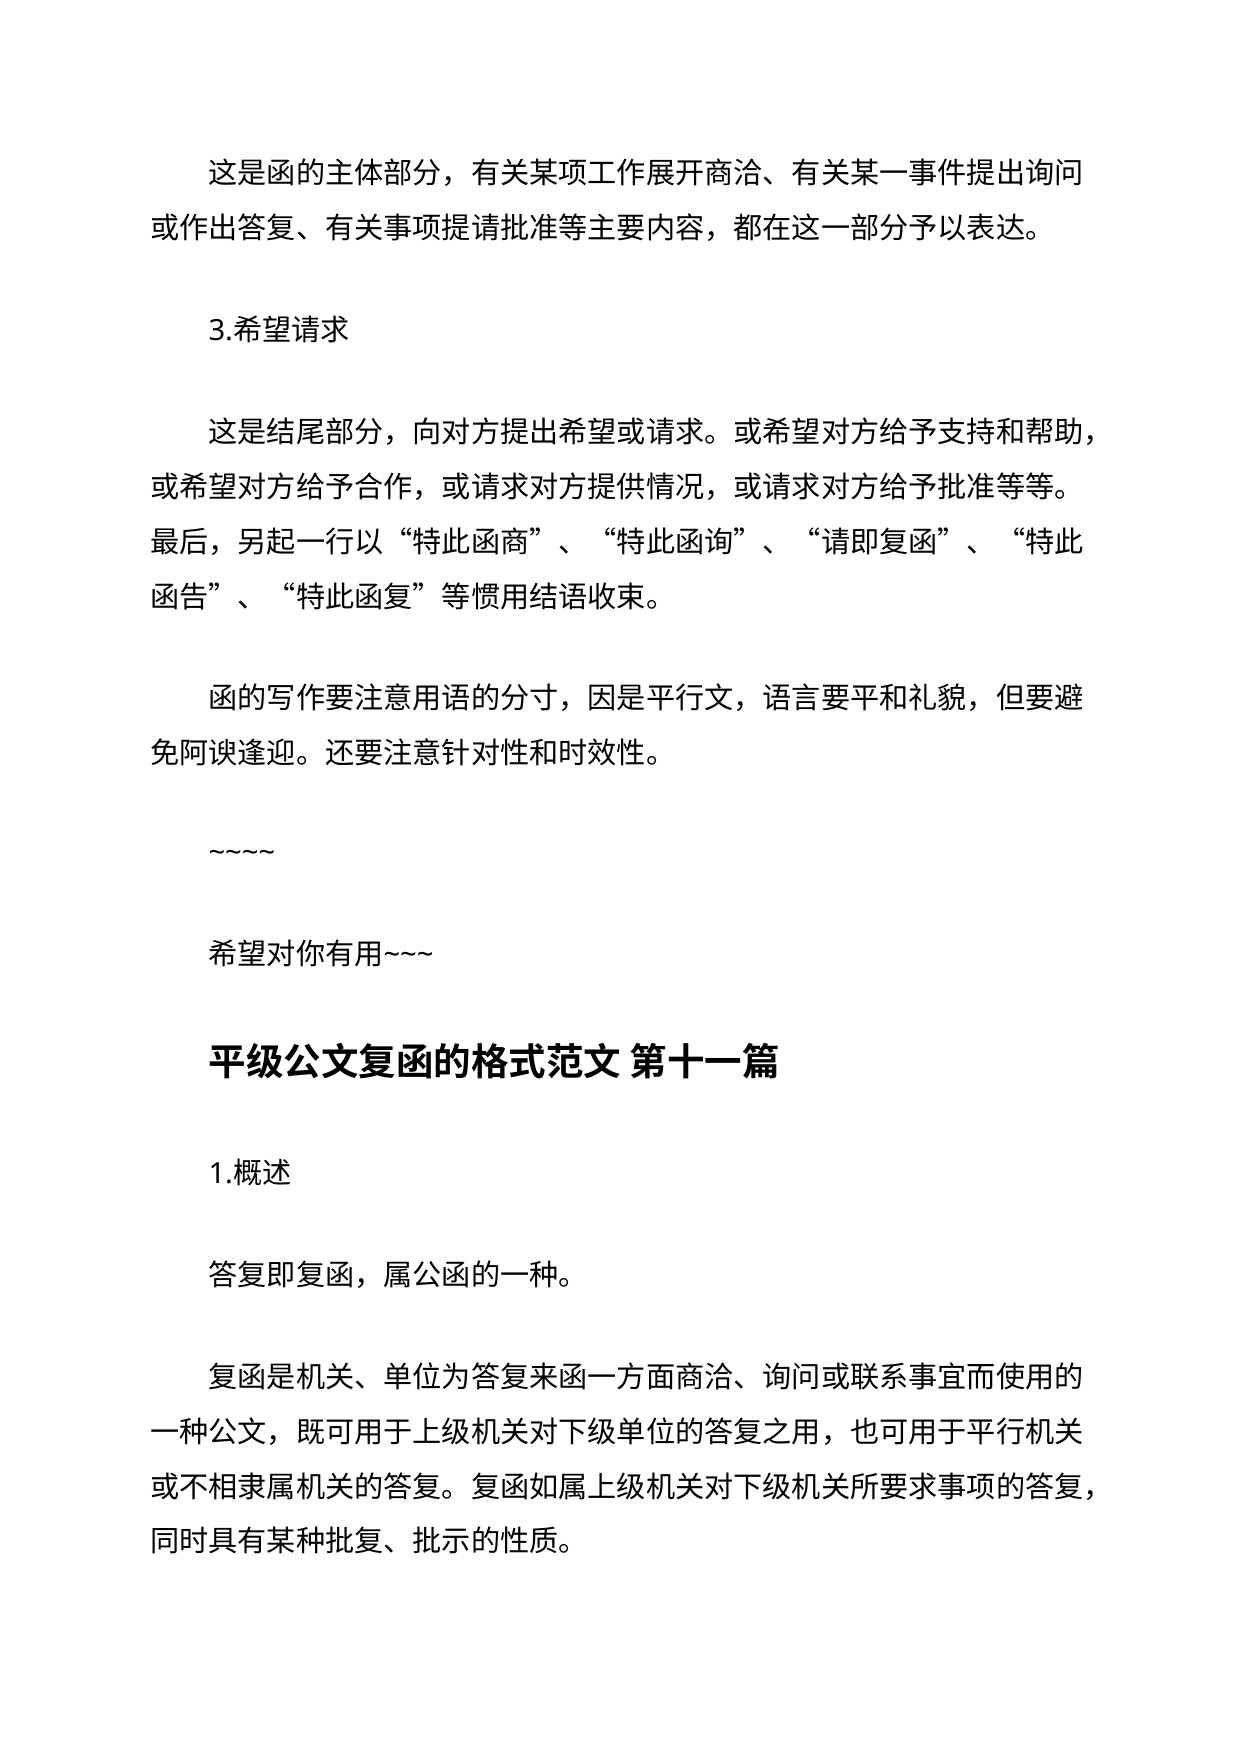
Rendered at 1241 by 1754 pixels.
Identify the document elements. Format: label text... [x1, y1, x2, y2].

text 希望对你有用~~~ [150, 930, 1090, 973]
text 答复即复函，属公函的一种。 [150, 1252, 1090, 1294]
text 1.概述 [150, 1149, 1090, 1192]
text 这是函的主体部分，有关某项工作展开商洽、有关某一事件提出询问或作出答复、有关事项提请批准等主要内容，都在这一部分予以表达。 [150, 150, 1090, 247]
text 这是结尾部分，向对方提出希望或请求。或希望对方给予支持和帮助，或希望对方给予合作，或请求对方提供情况，或请求对方给予批准等等。最后，另起一行以“特此函商”、“特此函询”、“请即复函”、“特此函告”、“特此函复”等惯用结语收束。 [150, 409, 1090, 616]
text 函的写作要注意用语的分寸，因是平行文，语言要平和礼貌，但要避免阿谀逢迎。还要注意针对性和时效性。 [150, 675, 1090, 772]
text 平级公文复函的格式范文 第十一篇 [150, 1032, 1090, 1086]
text 3.希望请求 [150, 307, 1090, 349]
text 复函是机关、单位为答复来函一方面商洽、询问或联系事宜而使用的一种公文，既可用于上级机关对下级单位的答复之用，也可用于平行机关或不相隶属机关的答复。复函如属上级机关对下级机关所要求事项的答复，同时具有某种批复、批示的性质。 [150, 1353, 1090, 1560]
text ~~~~ [150, 832, 1090, 871]
